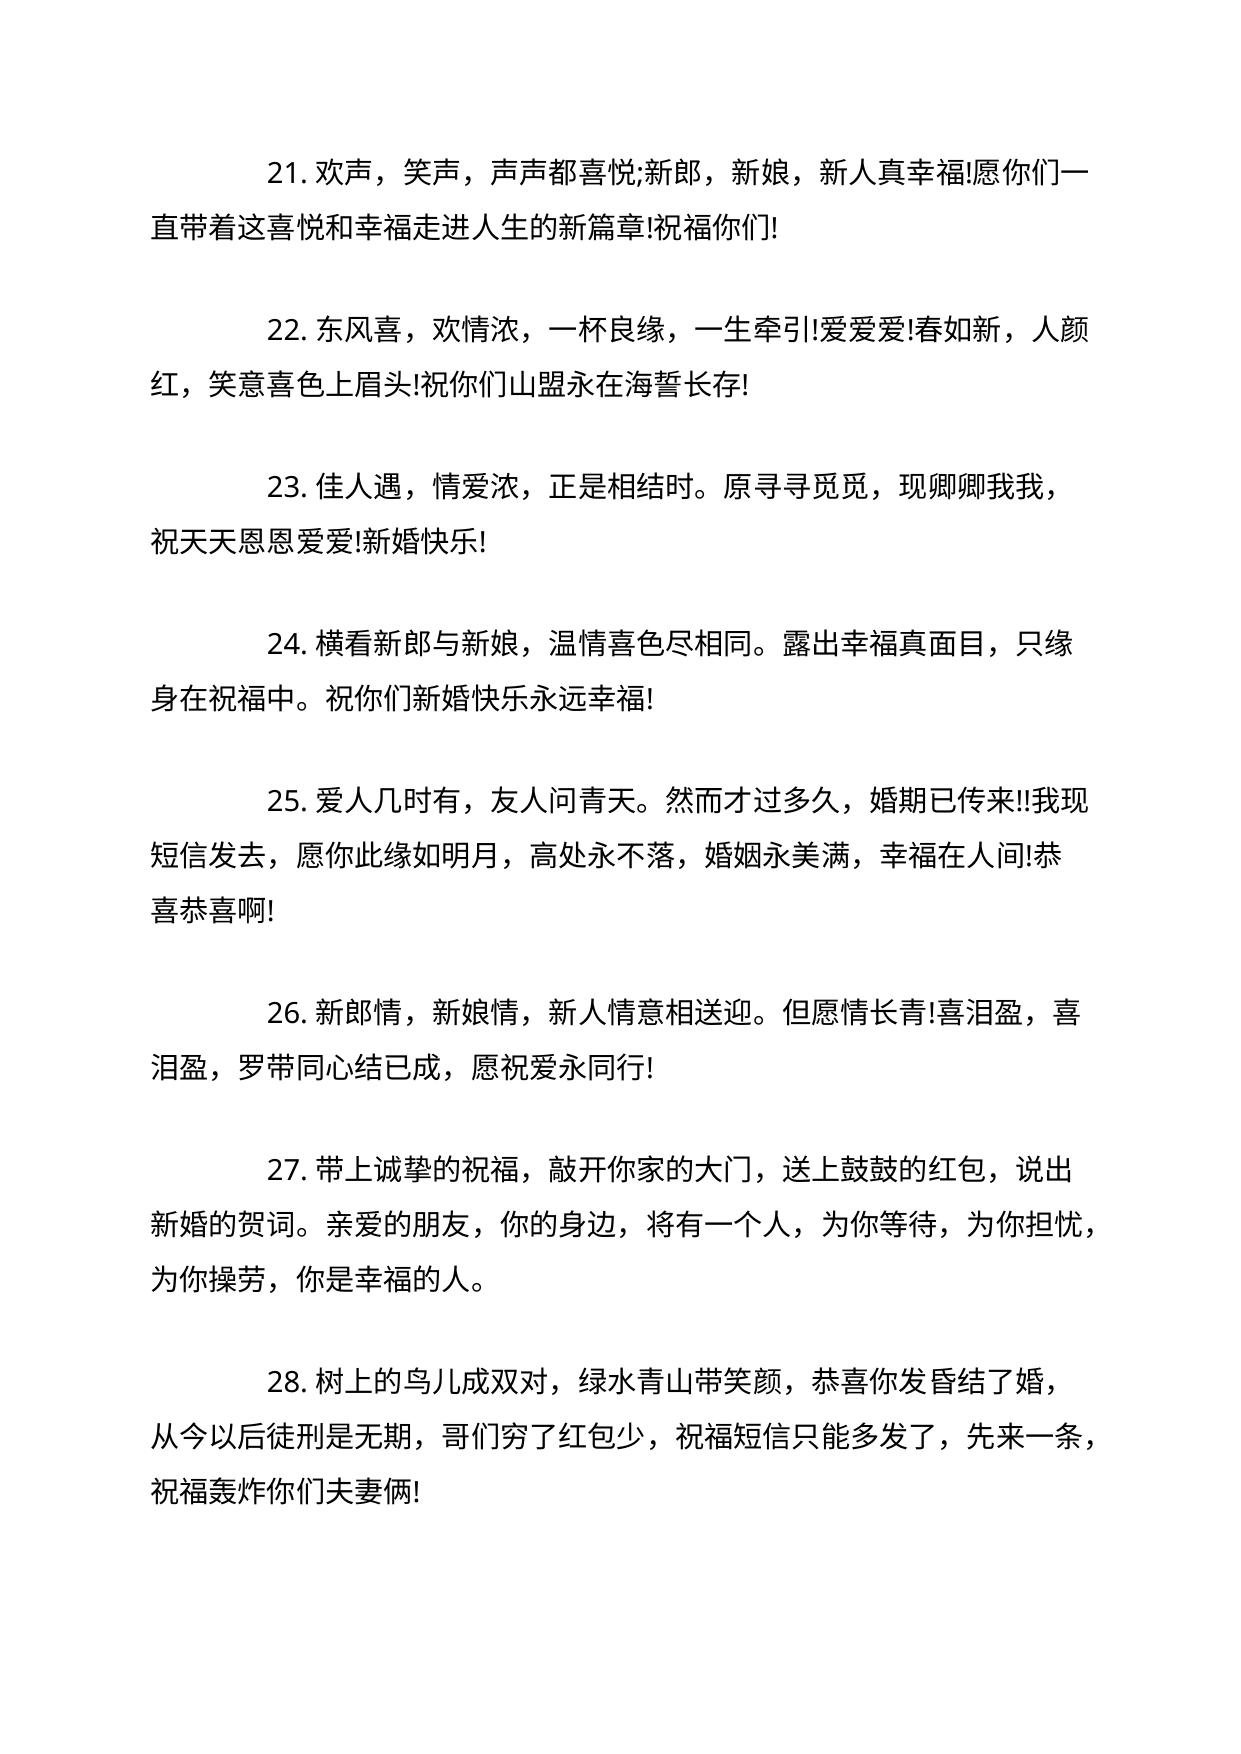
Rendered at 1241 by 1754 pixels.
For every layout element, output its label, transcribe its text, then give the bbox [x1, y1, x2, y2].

text 26. 新郎情，新娘情，新人情意相送迎。但愿情长青!喜泪盈，喜泪盈，罗带同心结已成，愿祝爱永同行! [150, 990, 1090, 1087]
text 21. 欢声，笑声，声声都喜悦;新郎，新娘，新人真幸福!愿你们一直带着这喜悦和幸福走进人生的新篇章!祝福你们! [150, 150, 1090, 247]
text 23. 佳人遇，情爱浓，正是相结时。原寻寻觅觅，现卿卿我我，祝天天恩恩爱爱!新婚快乐! [150, 464, 1090, 561]
text 24. 横看新郎与新娘，温情喜色尽相同。露出幸福真面目，只缘身在祝福中。祝你们新婚快乐永远幸福! [150, 621, 1090, 718]
text 28. 树上的鸟儿成双对，绿水青山带笑颜，恭喜你发昏结了婚，从今以后徒刑是无期，哥们穷了红包少，祝福短信只能多发了，先来一条，祝福轰炸你们夫妻俩! [150, 1358, 1090, 1511]
text 27. 带上诚挚的祝福，敲开你家的大门，送上鼓鼓的红包，说出新婚的贺词。亲爱的朋友，你的身边，将有一个人，为你等待，为你担忧，为你操劳，你是幸福的人。 [150, 1147, 1090, 1299]
text 22. 东风喜，欢情浓，一杯良缘，一生牵引!爱爱爱!春如新，人颜红，笑意喜色上眉头!祝你们山盟永在海誓长存! [150, 307, 1090, 404]
text 25. 爱人几时有，友人问青天。然而才过多久，婚期已传来!!我现短信发去，愿你此缘如明月，高处永不落，婚姻永美满，幸福在人间!恭喜恭喜啊! [150, 778, 1090, 930]
